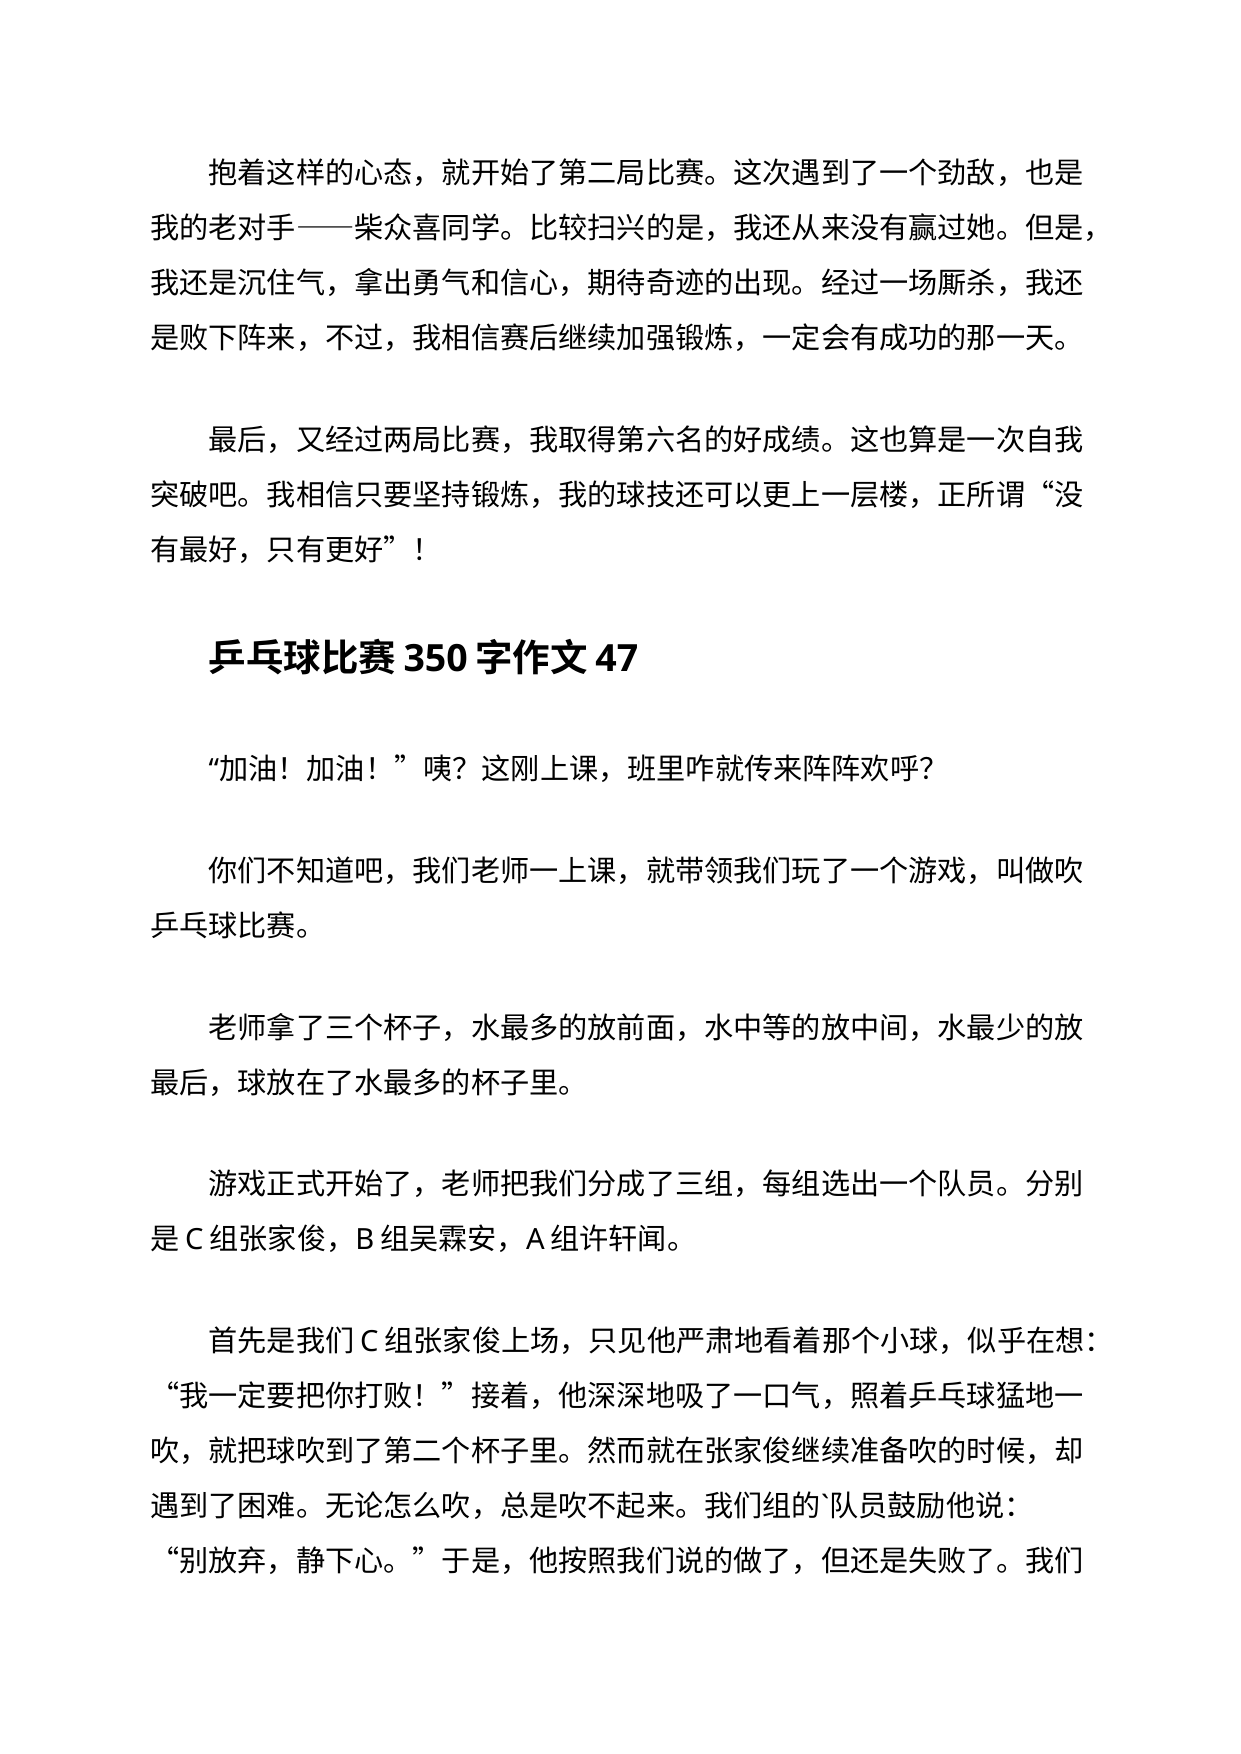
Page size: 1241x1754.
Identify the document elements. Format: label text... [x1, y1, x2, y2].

text 游戏正式开始了，老师把我们分成了三组，每组选出一个队员。分别是C组张家俊，B组吴霖安，A组许轩闻。 [150, 1161, 1090, 1258]
text 你们不知道吧，我们老师一上课，就带领我们玩了一个游戏，叫做吹乒乓球比赛。 [150, 848, 1090, 945]
text 乒乓球比赛350字作文47 [150, 628, 1090, 682]
text 老师拿了三个杯子，水最多的放前面，水中等的放中间，水最少的放最后，球放在了水最多的杯子里。 [150, 1004, 1090, 1101]
text 抱着这样的心态，就开始了第二局比赛。这次遇到了一个劲敌，也是我的老对手——柴众喜同学。比较扫兴的是，我还从来没有赢过她。但是，我还是沉住气，拿出勇气和信心，期待奇迹的出现。经过一场厮杀，我还是败下阵来，不过，我相信赛后继续加强锻炼，一定会有成功的那一天。 [150, 150, 1090, 357]
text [150, 1318, 1090, 1580]
text 最后，又经过两局比赛，我取得第六名的好成绩。这也算是一次自我突破吧。我相信只要坚持锻炼，我的球技还可以更上一层楼，正所谓“没有最好，只有更好”！ [150, 416, 1090, 568]
text “加油！加油！”咦？这刚上课，班里咋就传来阵阵欢呼？ [150, 746, 1090, 788]
